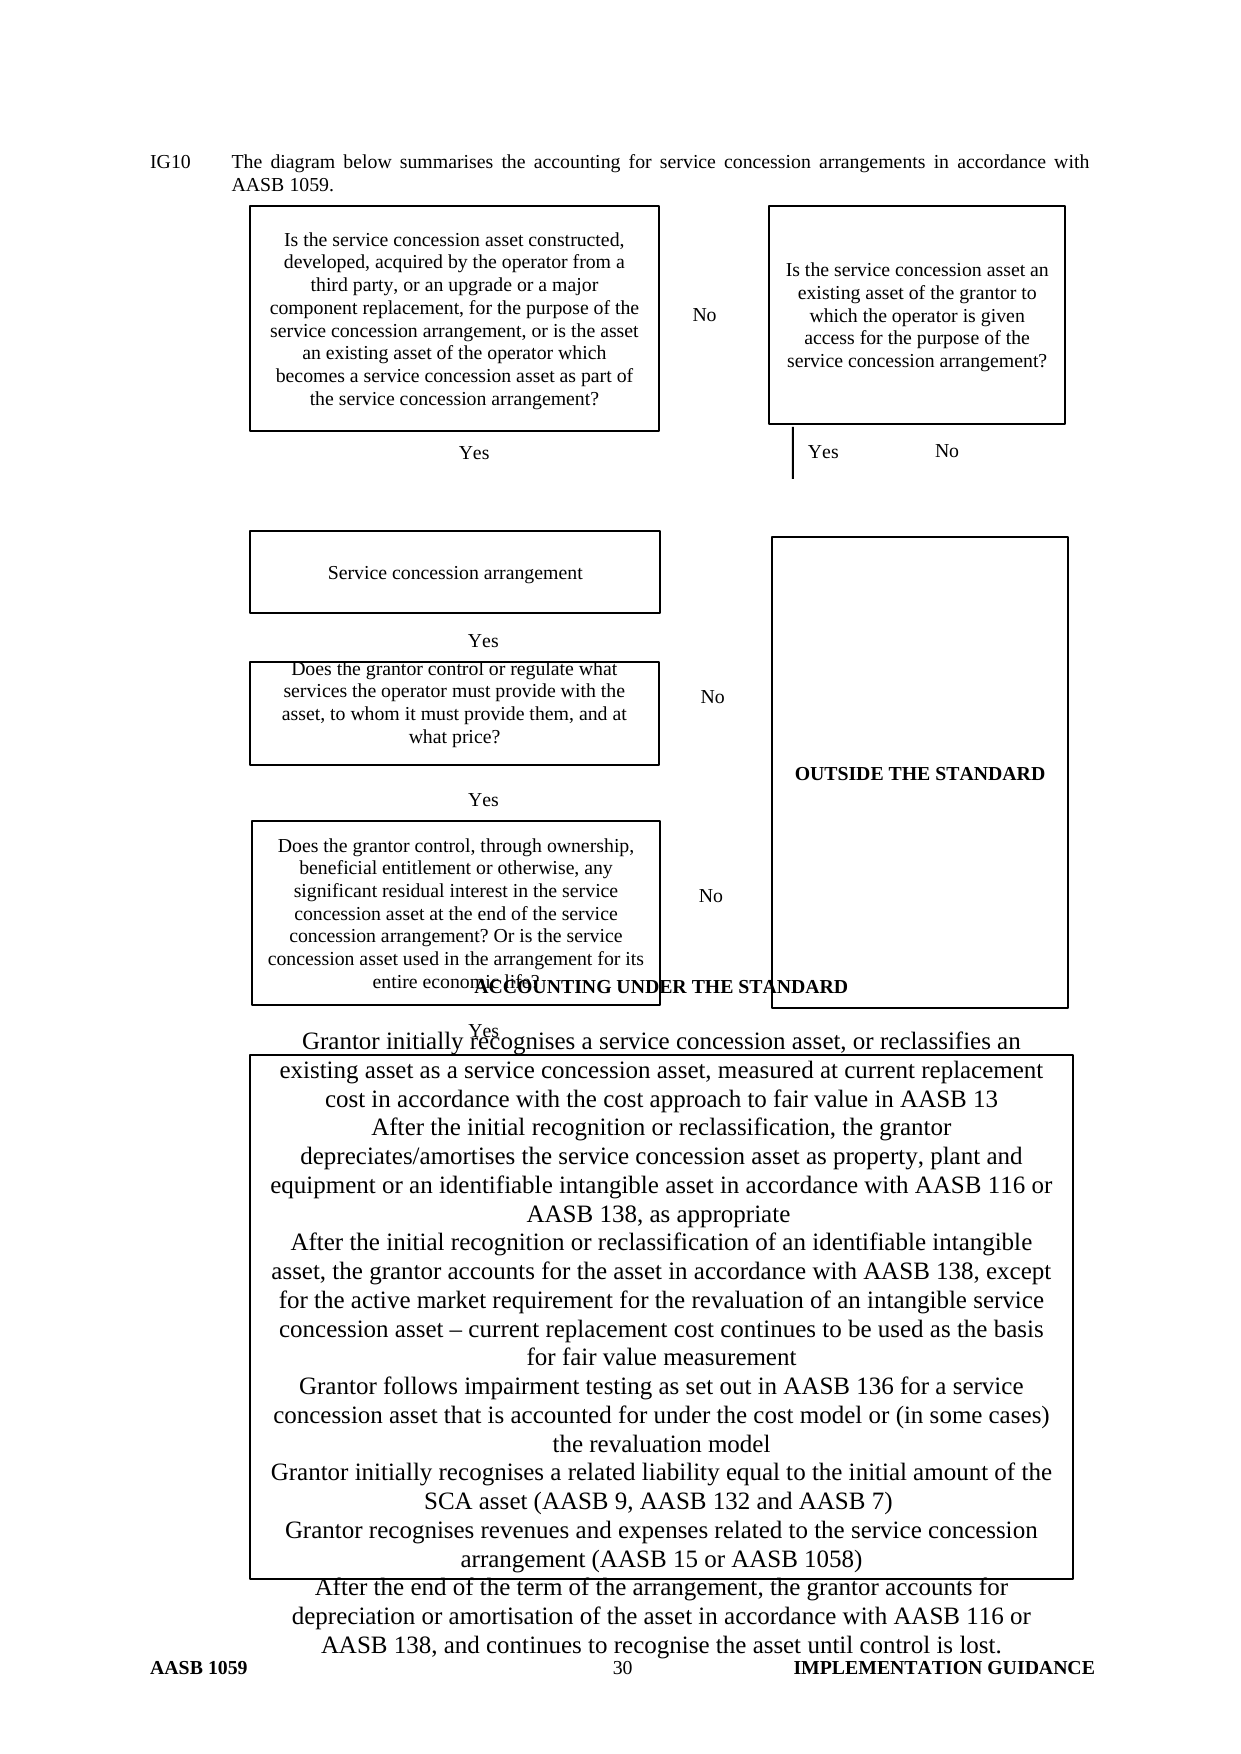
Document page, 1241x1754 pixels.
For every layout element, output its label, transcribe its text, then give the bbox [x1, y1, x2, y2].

text The diagram below summarises the accounting for service concession arrangements in accordance with AASB 1059. [150, 150, 1090, 196]
